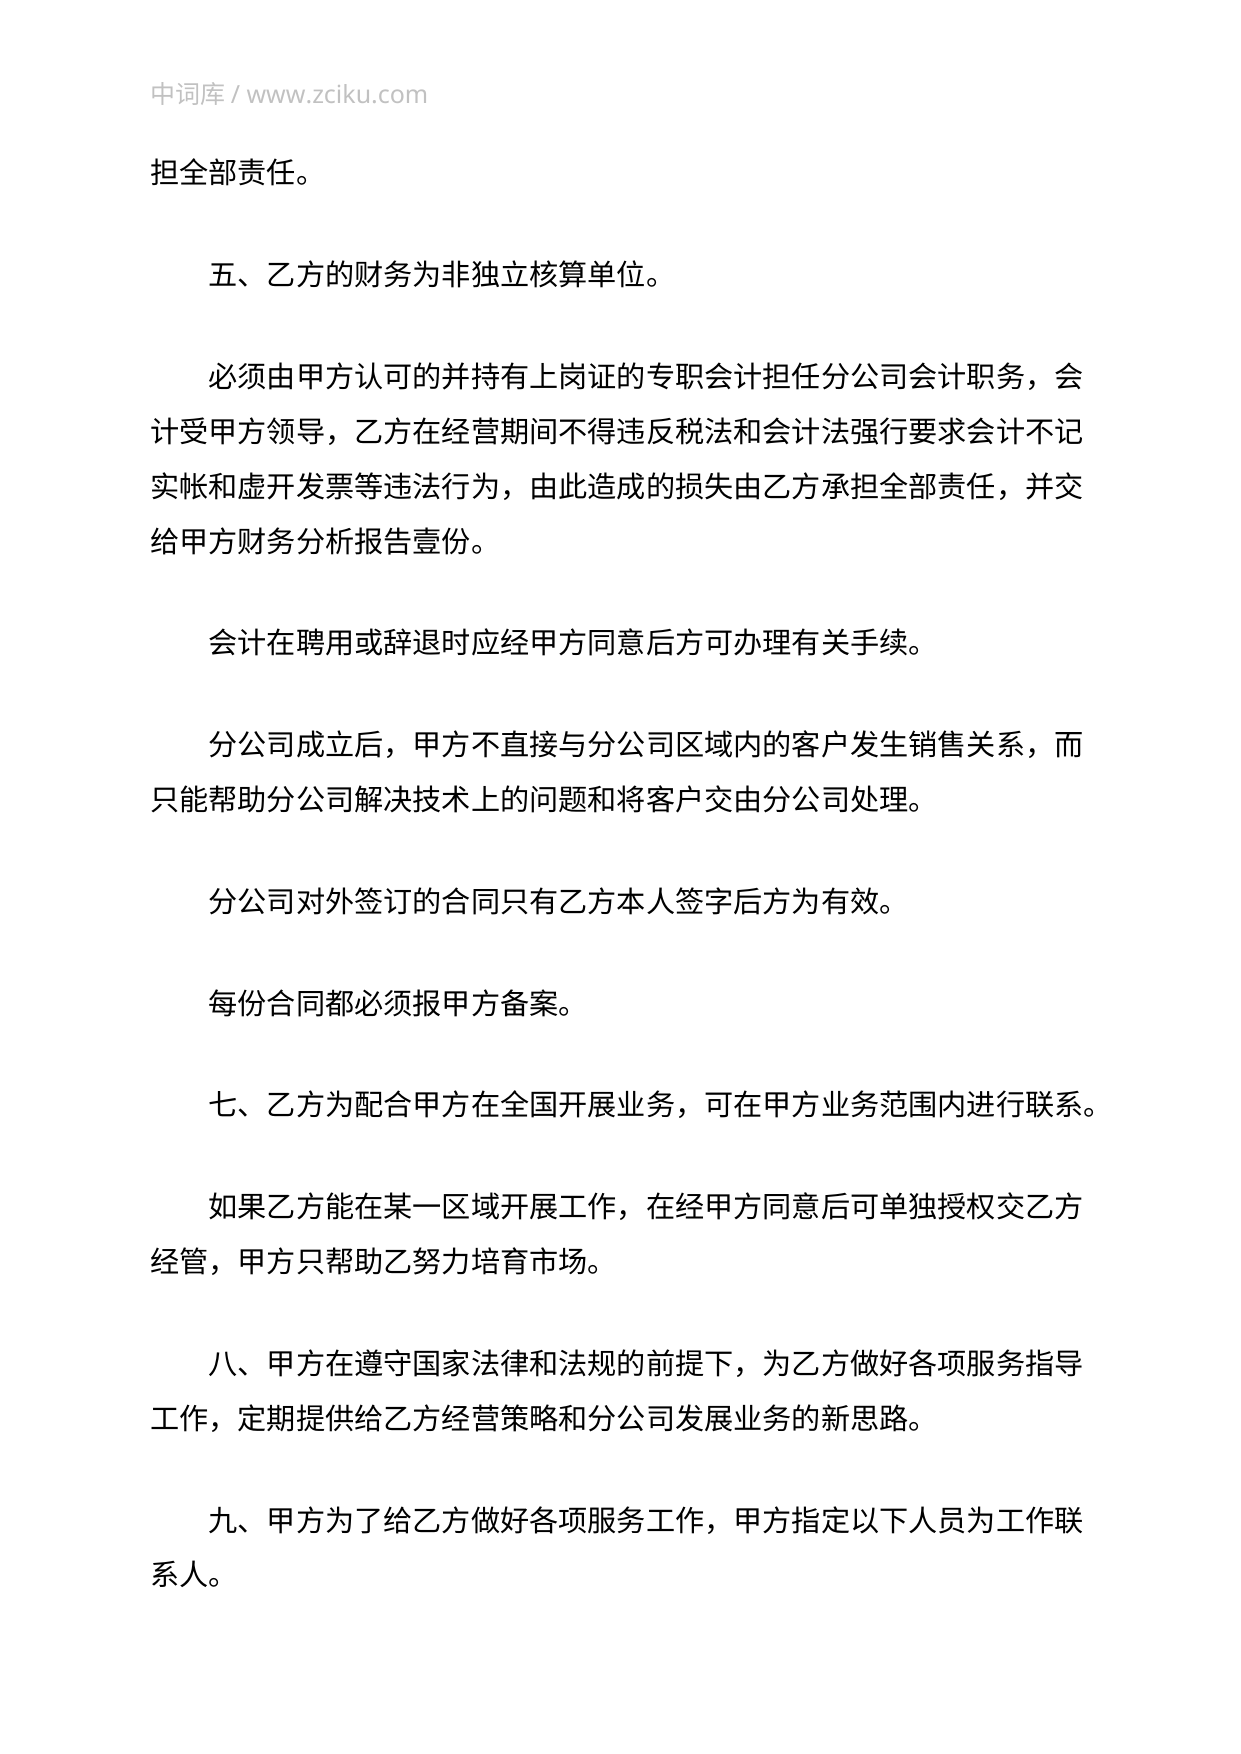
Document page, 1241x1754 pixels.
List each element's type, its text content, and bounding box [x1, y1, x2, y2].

text 八、甲方在遵守国家法律和法规的前提下，为乙方做好各项服务指导工作，定期提供给乙方经营策略和分公司发展业务的新思路。 [150, 1340, 1090, 1438]
text 七、乙方为配合甲方在全国开展业务，可在甲方业务范围内进行联系。 [150, 1082, 1090, 1124]
text 分公司成立后，甲方不直接与分公司区域内的客户发生销售关系，而只能帮助分公司解决技术上的问题和将客户交由分公司处理。 [150, 722, 1090, 819]
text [150, 150, 1090, 192]
text 每份合同都必须报甲方备案。 [150, 980, 1090, 1022]
text 九、甲方为了给乙方做好各项服务工作，甲方指定以下人员为工作联系人。 [150, 1497, 1090, 1594]
text 五、乙方的财务为非独立核算单位。 [150, 252, 1090, 294]
text 分公司对外签订的合同只有乙方本人签字后方为有效。 [150, 878, 1090, 921]
text 会计在聘用或辞退时应经甲方同意后方可办理有关手续。 [150, 620, 1090, 662]
text 如果乙方能在某一区域开展工作，在经甲方同意后可单独授权交乙方经管，甲方只帮助乙努力培育市场。 [150, 1184, 1090, 1281]
text 必须由甲方认可的并持有上岗证的专职会计担任分公司会计职务，会计受甲方领导，乙方在经营期间不得违反税法和会计法强行要求会计不记实帐和虚开发票等违法行为，由此造成的损失由乙方承担全部责任，并交给甲方财务分析报告壹份。 [150, 353, 1090, 561]
